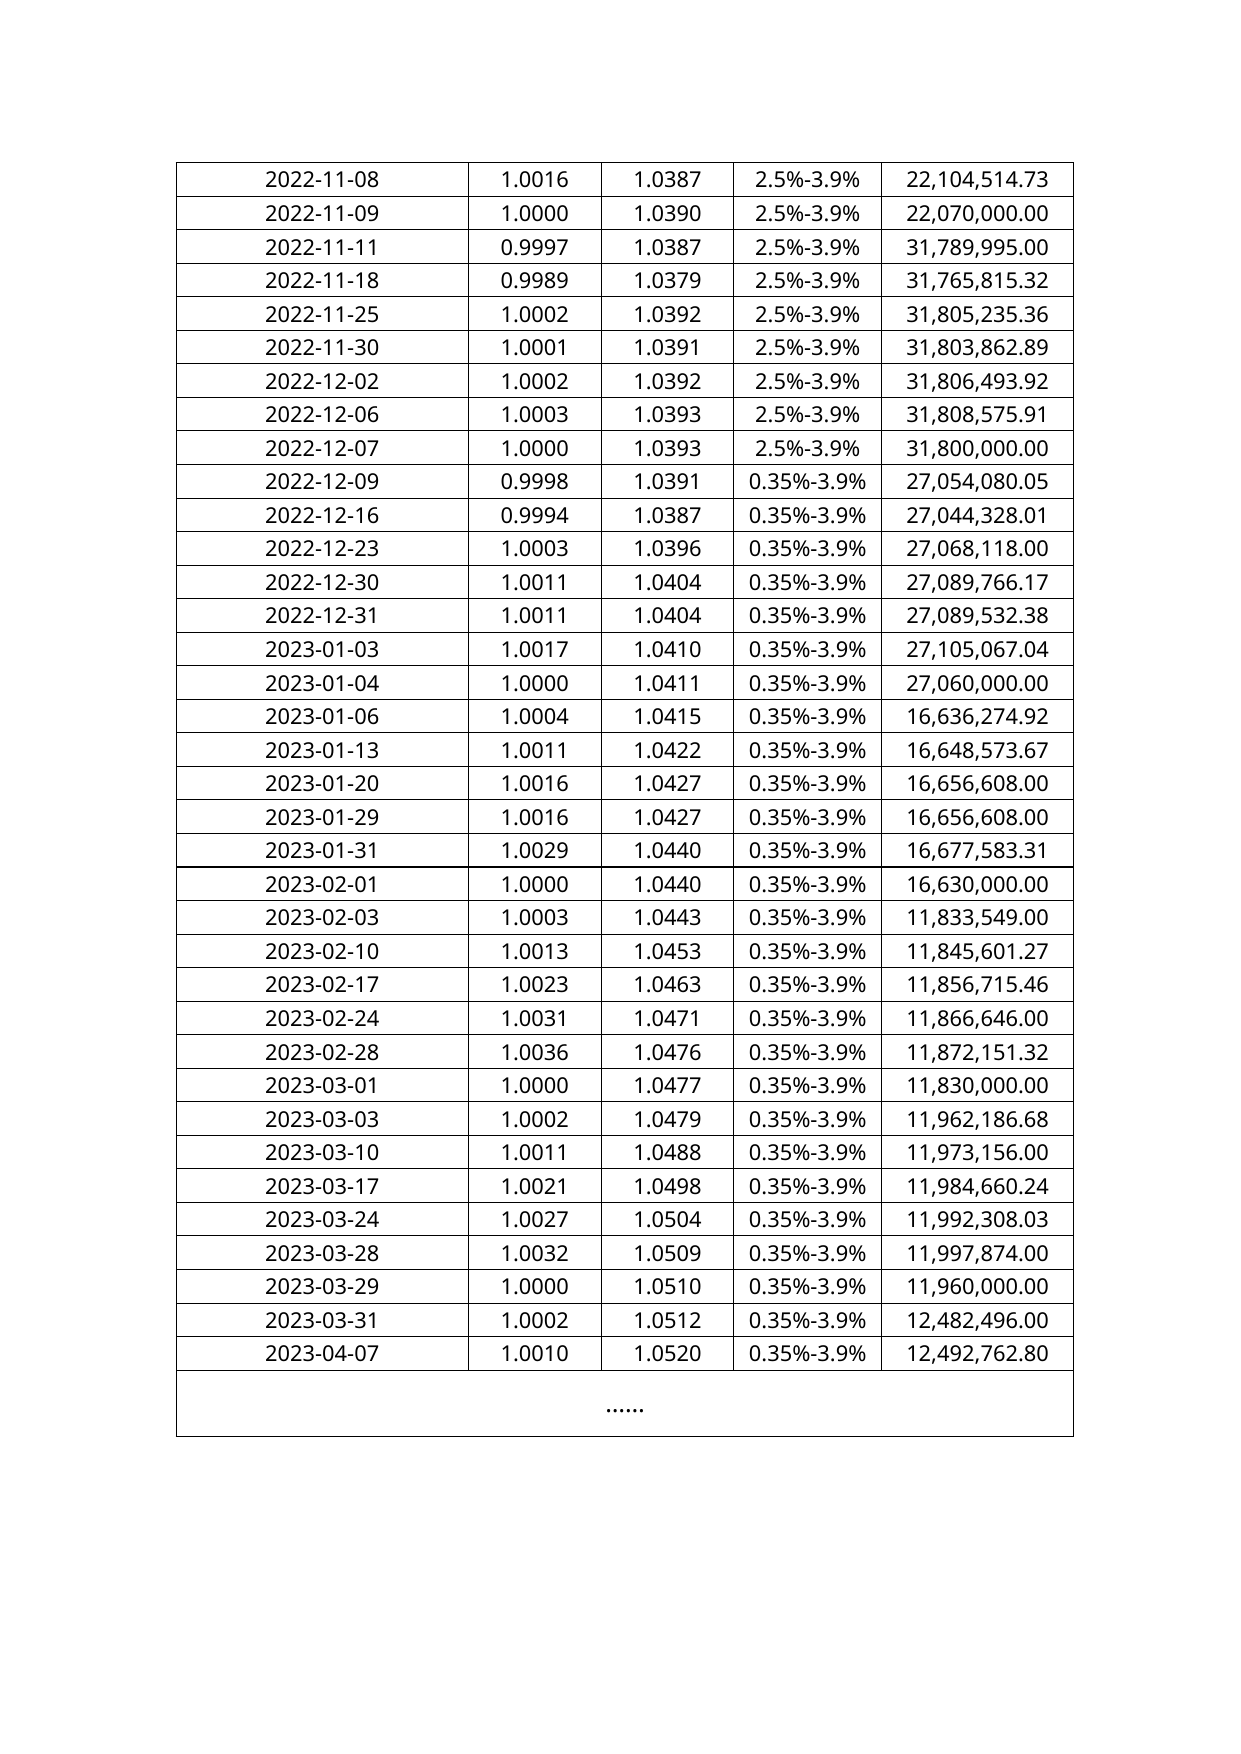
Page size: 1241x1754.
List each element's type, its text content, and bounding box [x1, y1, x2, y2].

table_cell 0.35%-3.9% [734, 532, 881, 564]
table_cell 1.0002 [469, 1304, 601, 1336]
table_cell 2023-01-29 [177, 800, 468, 833]
table_cell 1.0387 [602, 499, 733, 531]
table_cell 2022-11-18 [177, 264, 468, 296]
table_cell 2023-03-10 [177, 1136, 468, 1168]
table_cell 1.0011 [469, 733, 601, 766]
table_cell 1.0387 [602, 163, 733, 196]
table_cell 2023-02-10 [177, 935, 468, 967]
table_cell 1.0520 [602, 1337, 733, 1369]
table_cell 2.5%-3.9% [734, 230, 881, 263]
table_cell 0.35%-3.9% [734, 968, 881, 1001]
table_cell 31,806,493.92 [882, 364, 1073, 397]
table_cell 1.0002 [469, 364, 601, 397]
table_cell 1.0000 [469, 868, 601, 900]
table_cell 1.0422 [602, 733, 733, 766]
table_cell 1.0004 [469, 700, 601, 732]
table_cell 0.35%-3.9% [734, 700, 881, 732]
table_cell 0.9997 [469, 230, 601, 263]
table_cell 0.35%-3.9% [734, 1069, 881, 1101]
table_cell 2022-12-07 [177, 431, 468, 464]
table_cell 2023-03-17 [177, 1169, 468, 1202]
table_cell 2022-11-25 [177, 297, 468, 330]
table_cell 0.35%-3.9% [734, 868, 881, 900]
table_cell 31,789,995.00 [882, 230, 1073, 263]
table_cell 1.0387 [602, 230, 733, 263]
table_cell 31,800,000.00 [882, 431, 1073, 464]
table_cell 1.0011 [469, 599, 601, 632]
table_cell 2023-03-24 [177, 1203, 468, 1235]
table_cell 1.0000 [469, 666, 601, 699]
table_cell 1.0000 [469, 1069, 601, 1101]
table_cell 2023-03-31 [177, 1304, 468, 1336]
table_cell 1.0504 [602, 1203, 733, 1235]
table_cell 1.0000 [469, 197, 601, 229]
table_cell 2023-02-01 [177, 868, 468, 900]
table_cell 1.0488 [602, 1136, 733, 1168]
table_cell 1.0011 [469, 1136, 601, 1168]
table_cell 1.0016 [469, 163, 601, 196]
table_cell 0.9994 [469, 499, 601, 531]
table_cell 1.0509 [602, 1236, 733, 1269]
table_cell 1.0453 [602, 935, 733, 967]
table_cell 2023-02-28 [177, 1035, 468, 1068]
table_cell 11,866,646.00 [882, 1002, 1073, 1034]
table_cell 16,677,583.31 [882, 834, 1073, 866]
table_cell 0.35%-3.9% [734, 1236, 881, 1269]
table_cell 1.0396 [602, 532, 733, 564]
table_cell 31,808,575.91 [882, 398, 1073, 430]
table_cell 1.0510 [602, 1270, 733, 1302]
table_cell 1.0443 [602, 901, 733, 933]
table_cell 11,833,549.00 [882, 901, 1073, 933]
table_cell 1.0001 [469, 331, 601, 363]
table_cell 1.0016 [469, 800, 601, 833]
table_cell 0.35%-3.9% [734, 901, 881, 933]
table_cell 2022-12-30 [177, 566, 468, 598]
table_cell 0.35%-3.9% [734, 1035, 881, 1068]
table_cell 11,962,186.68 [882, 1102, 1073, 1135]
table_cell 1.0023 [469, 968, 601, 1001]
table_cell 12,482,496.00 [882, 1304, 1073, 1336]
table_cell 2023-01-04 [177, 666, 468, 699]
table_cell 0.35%-3.9% [734, 566, 881, 598]
table_cell 27,044,328.01 [882, 499, 1073, 531]
table_cell 2022-12-23 [177, 532, 468, 564]
table_cell 2022-11-11 [177, 230, 468, 263]
table_cell 2.5%-3.9% [734, 331, 881, 363]
table_cell 2023-03-01 [177, 1069, 468, 1101]
table_cell 1.0013 [469, 935, 601, 967]
table_cell 1.0002 [469, 1102, 601, 1135]
table_cell 2022-12-09 [177, 465, 468, 497]
table_cell 2023-03-29 [177, 1270, 468, 1302]
table_cell 16,636,274.92 [882, 700, 1073, 732]
table_cell 11,997,874.00 [882, 1236, 1073, 1269]
table_cell 0.35%-3.9% [734, 1203, 881, 1235]
table_cell 1.0404 [602, 566, 733, 598]
table_cell 11,872,151.32 [882, 1035, 1073, 1068]
table_cell 0.35%-3.9% [734, 666, 881, 699]
table_cell 0.35%-3.9% [734, 800, 881, 833]
table_cell 0.35%-3.9% [734, 935, 881, 967]
table_cell 11,973,156.00 [882, 1136, 1073, 1168]
table_cell 2022-12-31 [177, 599, 468, 632]
table_cell 2.5%-3.9% [734, 197, 881, 229]
table_cell 1.0000 [469, 431, 601, 464]
table_cell 2023-01-31 [177, 834, 468, 866]
table_cell 1.0391 [602, 465, 733, 497]
table_cell 27,068,118.00 [882, 532, 1073, 564]
table_cell 2023-02-24 [177, 1002, 468, 1034]
table_cell 22,104,514.73 [882, 163, 1073, 196]
table_cell …… [177, 1371, 1073, 1436]
table_cell 1.0390 [602, 197, 733, 229]
table_cell 1.0479 [602, 1102, 733, 1135]
table_cell 16,656,608.00 [882, 767, 1073, 799]
table_cell 2023-01-06 [177, 700, 468, 732]
table_cell 1.0032 [469, 1236, 601, 1269]
table_cell 1.0017 [469, 633, 601, 665]
table_cell 16,656,608.00 [882, 800, 1073, 833]
table_cell 11,960,000.00 [882, 1270, 1073, 1302]
table_cell 2.5%-3.9% [734, 297, 881, 330]
table_cell 1.0498 [602, 1169, 733, 1202]
table_cell 2022-12-02 [177, 364, 468, 397]
table_cell 0.35%-3.9% [734, 1337, 881, 1369]
table_cell 2.5%-3.9% [734, 163, 881, 196]
table_cell 1.0036 [469, 1035, 601, 1068]
table_cell 0.35%-3.9% [734, 1270, 881, 1302]
table_cell 0.9989 [469, 264, 601, 296]
table_cell 1.0010 [469, 1337, 601, 1369]
table_cell 1.0011 [469, 566, 601, 598]
table_cell 2.5%-3.9% [734, 398, 881, 430]
table_cell 1.0440 [602, 834, 733, 866]
table_cell 1.0391 [602, 331, 733, 363]
table_cell 27,089,532.38 [882, 599, 1073, 632]
table_cell 0.35%-3.9% [734, 1136, 881, 1168]
table_cell 1.0512 [602, 1304, 733, 1336]
table_cell 1.0016 [469, 767, 601, 799]
table_cell 1.0427 [602, 767, 733, 799]
table_cell 1.0440 [602, 868, 733, 900]
table_cell 1.0476 [602, 1035, 733, 1068]
table_cell 0.35%-3.9% [734, 499, 881, 531]
table_cell 11,856,715.46 [882, 968, 1073, 1001]
table_cell 1.0003 [469, 532, 601, 564]
table_cell 1.0393 [602, 431, 733, 464]
table_cell 1.0027 [469, 1203, 601, 1235]
table_cell 0.35%-3.9% [734, 733, 881, 766]
table_cell 16,648,573.67 [882, 733, 1073, 766]
table_cell 1.0021 [469, 1169, 601, 1202]
table_cell 16,630,000.00 [882, 868, 1073, 900]
table_cell 11,992,308.03 [882, 1203, 1073, 1235]
table_cell 31,803,862.89 [882, 331, 1073, 363]
table_cell 2023-04-07 [177, 1337, 468, 1369]
table_cell 0.35%-3.9% [734, 1169, 881, 1202]
table_cell 1.0392 [602, 297, 733, 330]
table_cell 2023-01-03 [177, 633, 468, 665]
table_cell 11,984,660.24 [882, 1169, 1073, 1202]
table_cell 1.0031 [469, 1002, 601, 1034]
table_cell 0.35%-3.9% [734, 599, 881, 632]
table_cell 1.0029 [469, 834, 601, 866]
table_cell 2022-12-16 [177, 499, 468, 531]
table_cell 0.35%-3.9% [734, 834, 881, 866]
table_cell 27,089,766.17 [882, 566, 1073, 598]
table_cell 0.35%-3.9% [734, 1102, 881, 1135]
table_cell 12,492,762.80 [882, 1337, 1073, 1369]
table_cell 1.0471 [602, 1002, 733, 1034]
table_cell 2.5%-3.9% [734, 264, 881, 296]
table_cell 11,830,000.00 [882, 1069, 1073, 1101]
table_cell 0.35%-3.9% [734, 465, 881, 497]
table_cell 0.35%-3.9% [734, 767, 881, 799]
table_cell 27,105,067.04 [882, 633, 1073, 665]
table_cell 2023-03-03 [177, 1102, 468, 1135]
table_cell 1.0002 [469, 297, 601, 330]
table_cell 2023-01-13 [177, 733, 468, 766]
table_cell 1.0477 [602, 1069, 733, 1101]
table_cell 2022-11-30 [177, 331, 468, 363]
table_cell 1.0379 [602, 264, 733, 296]
table_cell 0.35%-3.9% [734, 1304, 881, 1336]
table_cell 31,765,815.32 [882, 264, 1073, 296]
table_cell 1.0392 [602, 364, 733, 397]
table_cell 2023-02-17 [177, 968, 468, 1001]
table_cell 2.5%-3.9% [734, 364, 881, 397]
table_cell 1.0463 [602, 968, 733, 1001]
table_cell 0.35%-3.9% [734, 1002, 881, 1034]
table_cell 11,845,601.27 [882, 935, 1073, 967]
table_cell 1.0410 [602, 633, 733, 665]
table_cell 0.35%-3.9% [734, 633, 881, 665]
table_cell 2023-03-28 [177, 1236, 468, 1269]
table_cell 2022-12-06 [177, 398, 468, 430]
table_cell 2022-11-08 [177, 163, 468, 196]
table_cell 27,054,080.05 [882, 465, 1073, 497]
table_cell 2023-02-03 [177, 901, 468, 933]
table_cell 1.0000 [469, 1270, 601, 1302]
table_cell 1.0427 [602, 800, 733, 833]
table_cell 1.0003 [469, 901, 601, 933]
table_cell 1.0404 [602, 599, 733, 632]
table_cell 31,805,235.36 [882, 297, 1073, 330]
table_cell 22,070,000.00 [882, 197, 1073, 229]
table_cell 1.0415 [602, 700, 733, 732]
table_cell 1.0393 [602, 398, 733, 430]
table_cell 0.9998 [469, 465, 601, 497]
table_cell 1.0411 [602, 666, 733, 699]
table_cell 2022-11-09 [177, 197, 468, 229]
table_cell 2023-01-20 [177, 767, 468, 799]
table_cell 2.5%-3.9% [734, 431, 881, 464]
table_cell 27,060,000.00 [882, 666, 1073, 699]
table_cell 1.0003 [469, 398, 601, 430]
